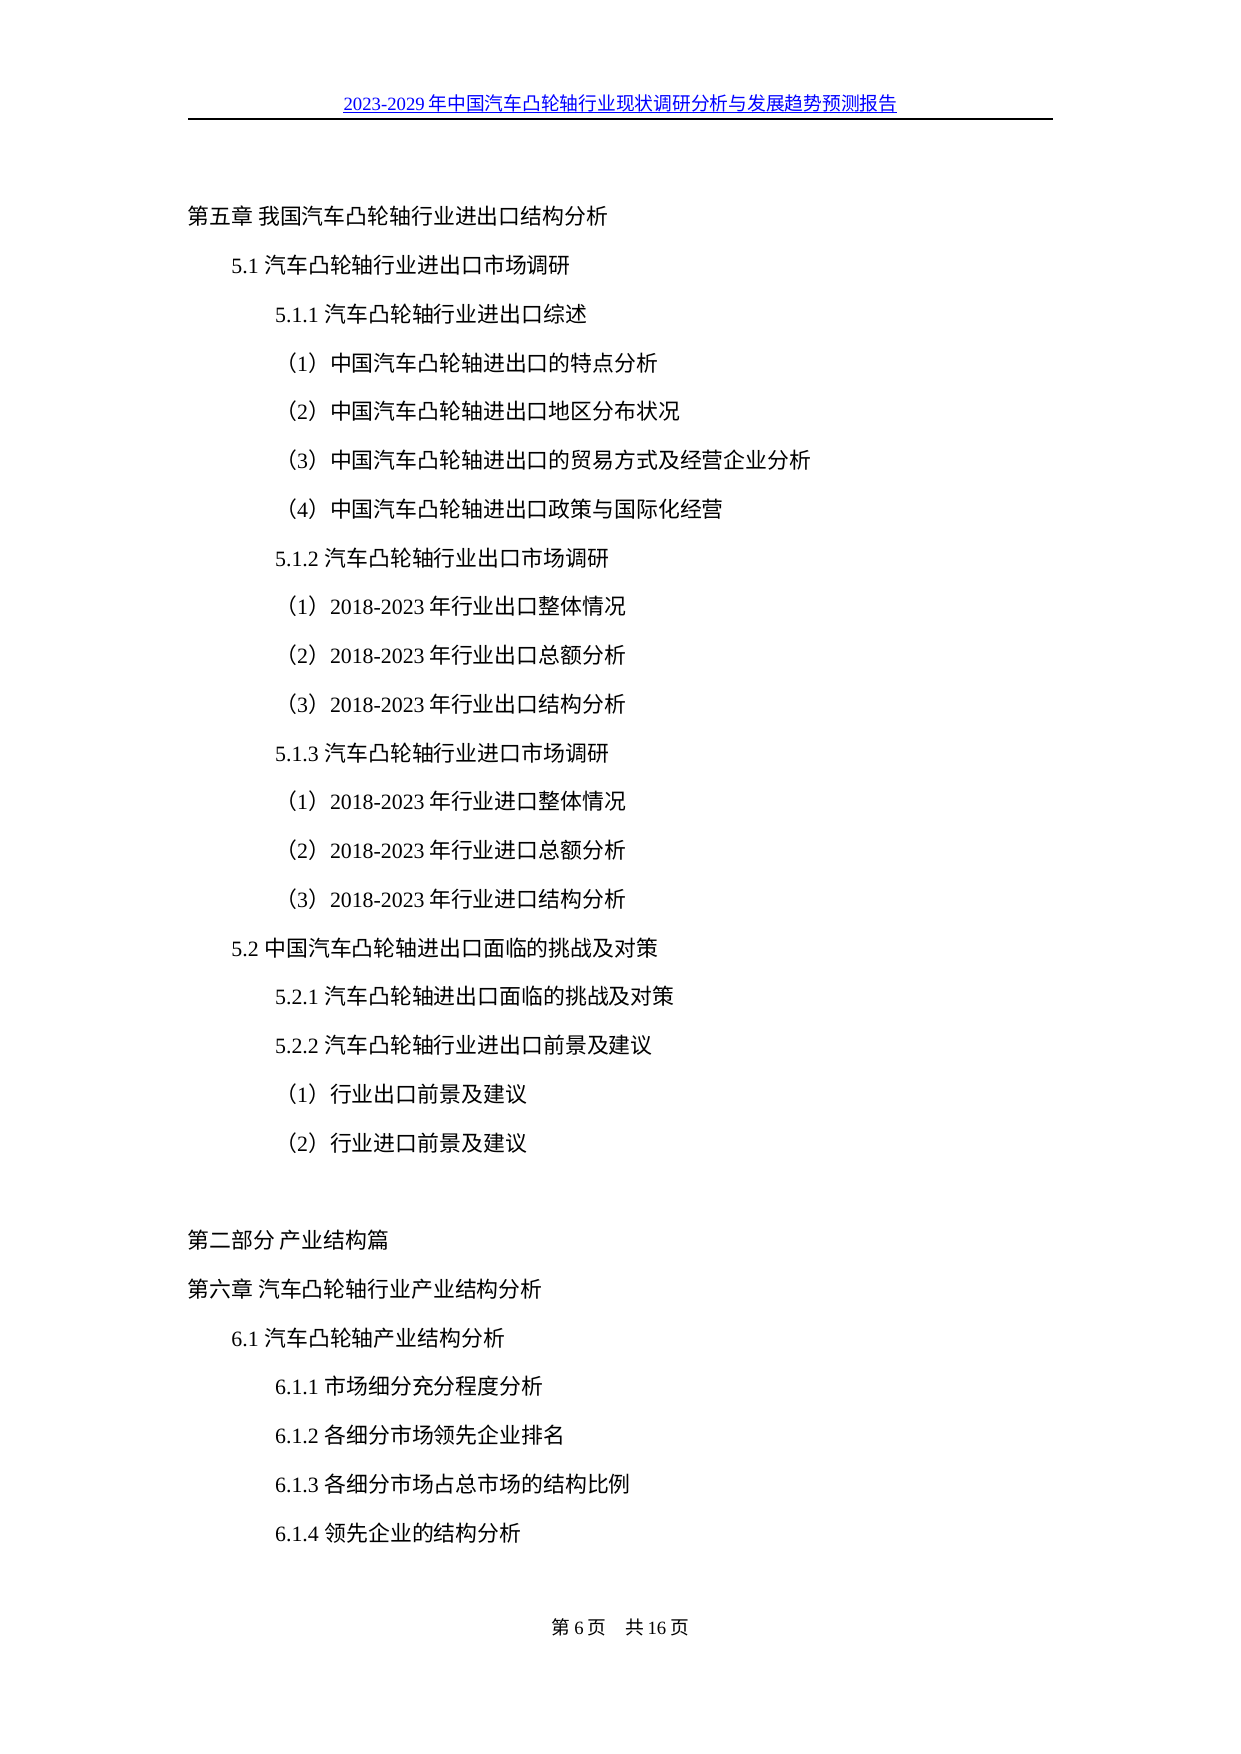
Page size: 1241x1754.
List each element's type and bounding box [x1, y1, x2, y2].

text [187, 150, 1053, 1548]
